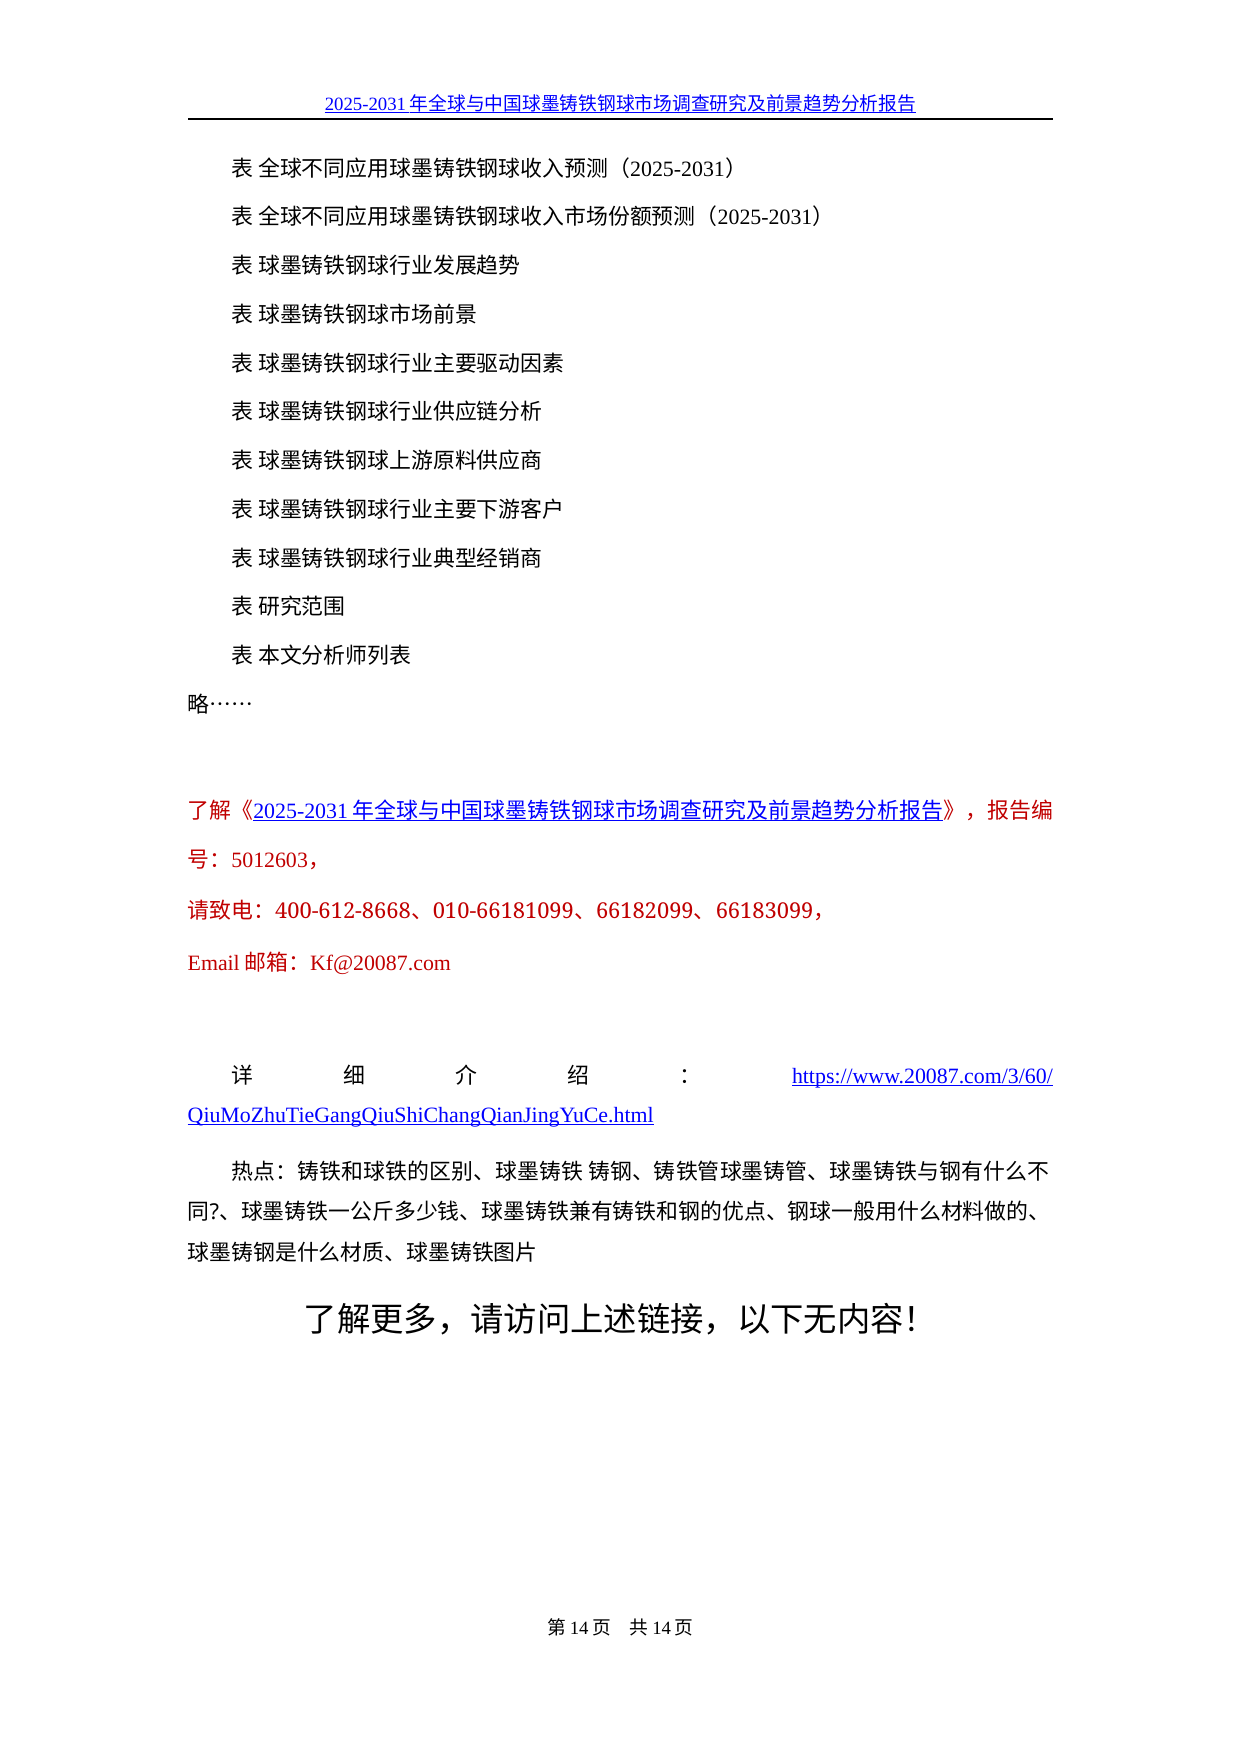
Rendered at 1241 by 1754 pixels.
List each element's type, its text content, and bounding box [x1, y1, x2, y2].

text 了解《2025-2031年全球与中国球墨铸铁钢球市场调查研究及前景趋势分析报告》，报告编号：5012603， [187, 793, 1053, 874]
title 了解更多，请访问上述链接，以下无内容！ [187, 1284, 1053, 1349]
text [187, 150, 1053, 719]
text 详细介绍：https://www.20087.com/3/60/QiuMoZhuTieGangQiuShiChangQianJingYuCe.html [187, 1058, 1053, 1131]
text Email邮箱：Kf@20087.com [187, 945, 1053, 977]
text 请致电：400-612-8668、010-66181099、66182099、66183099， [187, 893, 1053, 926]
text 热点：铸铁和球铁的区别、球墨铸铁 铸钢、铸铁管球墨铸管、球墨铸铁与钢有什么不同?、球墨铸铁一公斤多少钱、球墨铸铁兼有铸铁和钢的优点、钢球一般用什么材料做的、球墨铸钢是什么材质、球墨铸铁图片 [187, 1153, 1053, 1267]
